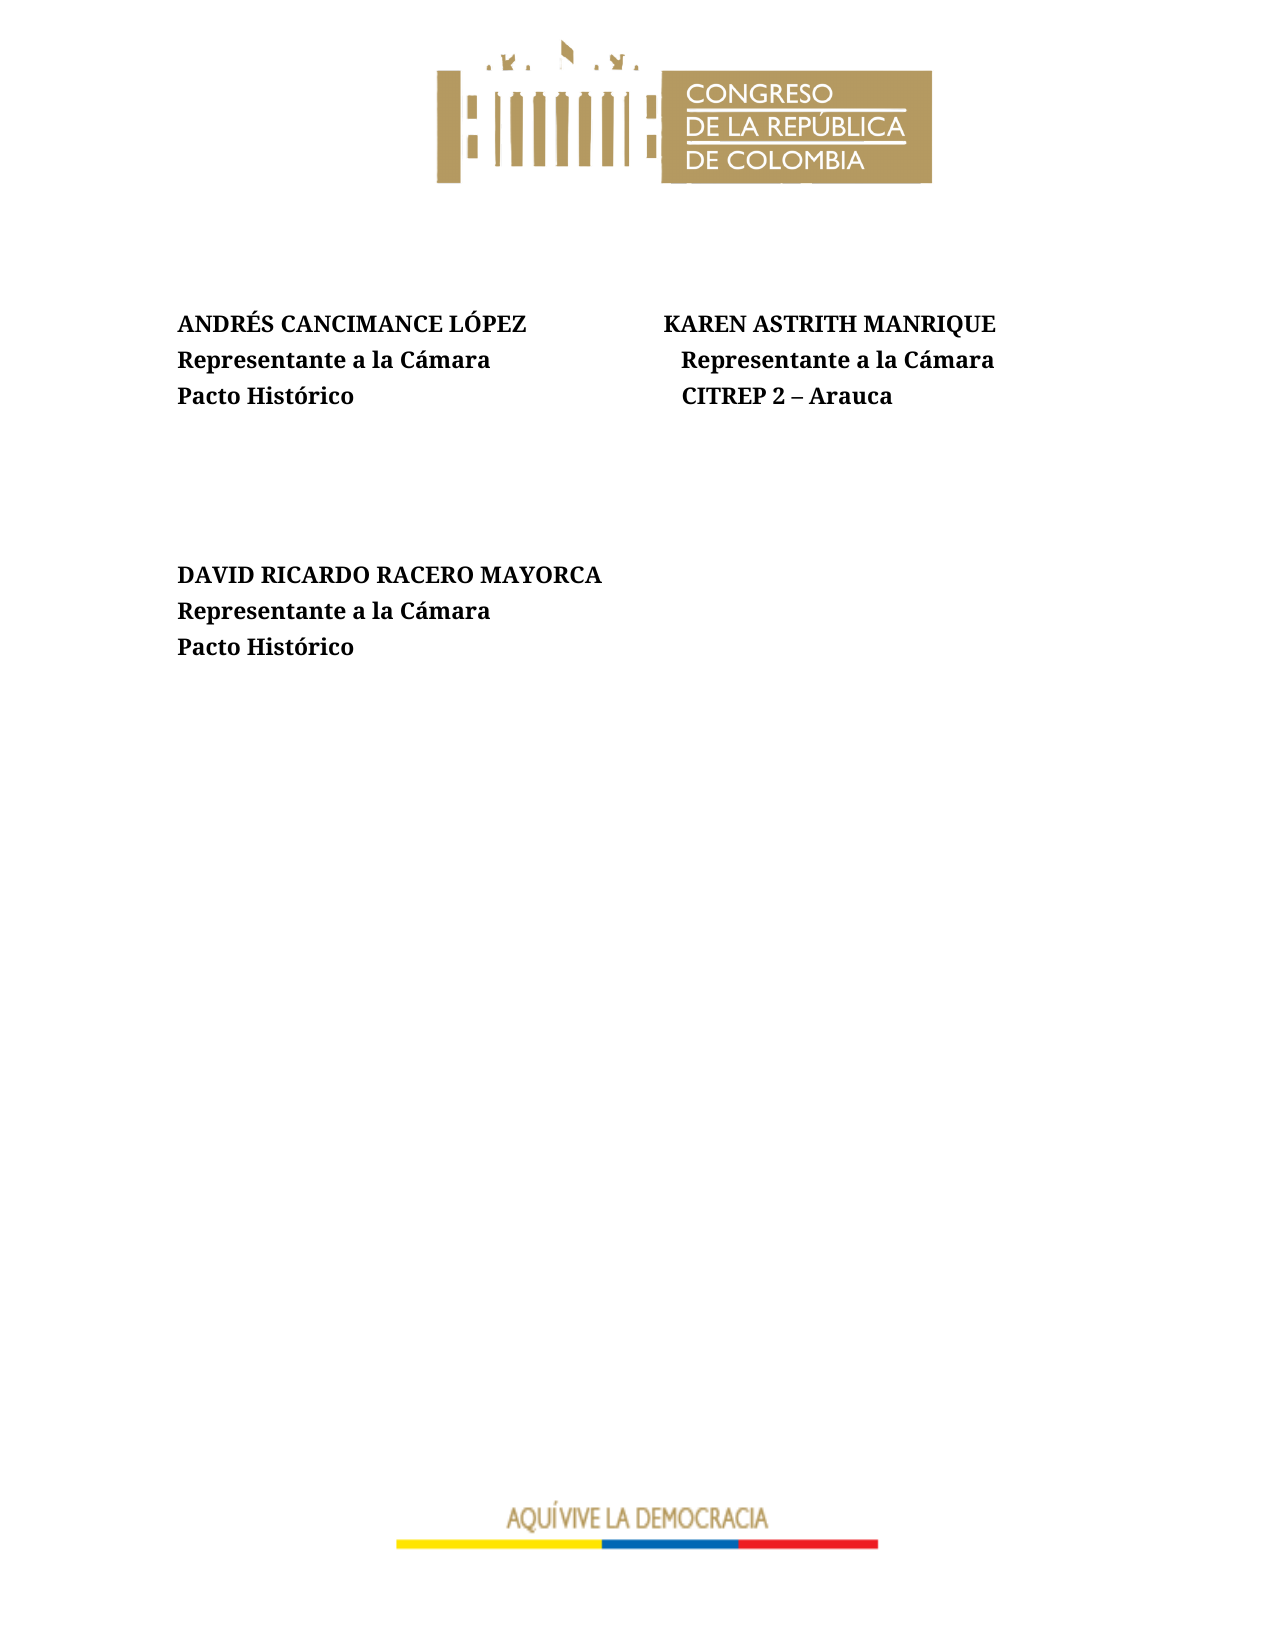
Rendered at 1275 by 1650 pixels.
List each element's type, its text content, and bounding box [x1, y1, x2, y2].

picture [381, 1491, 894, 1554]
text Representante a la Cámara [177, 594, 1078, 626]
text ANDRÉS CANCIMANCE LÓPEZ KAREN ASTRITH MANRIQUE [177, 308, 1078, 339]
text Pacto Histórico CITREP 2 – Arauca [177, 380, 1078, 411]
text Representante a la Cámara Representante a la Cámara [177, 344, 1078, 375]
text DAVID RICARDO RACERO MAYORCA [177, 559, 1078, 590]
picture [422, 31, 944, 193]
text Pacto Histórico [177, 631, 1078, 662]
